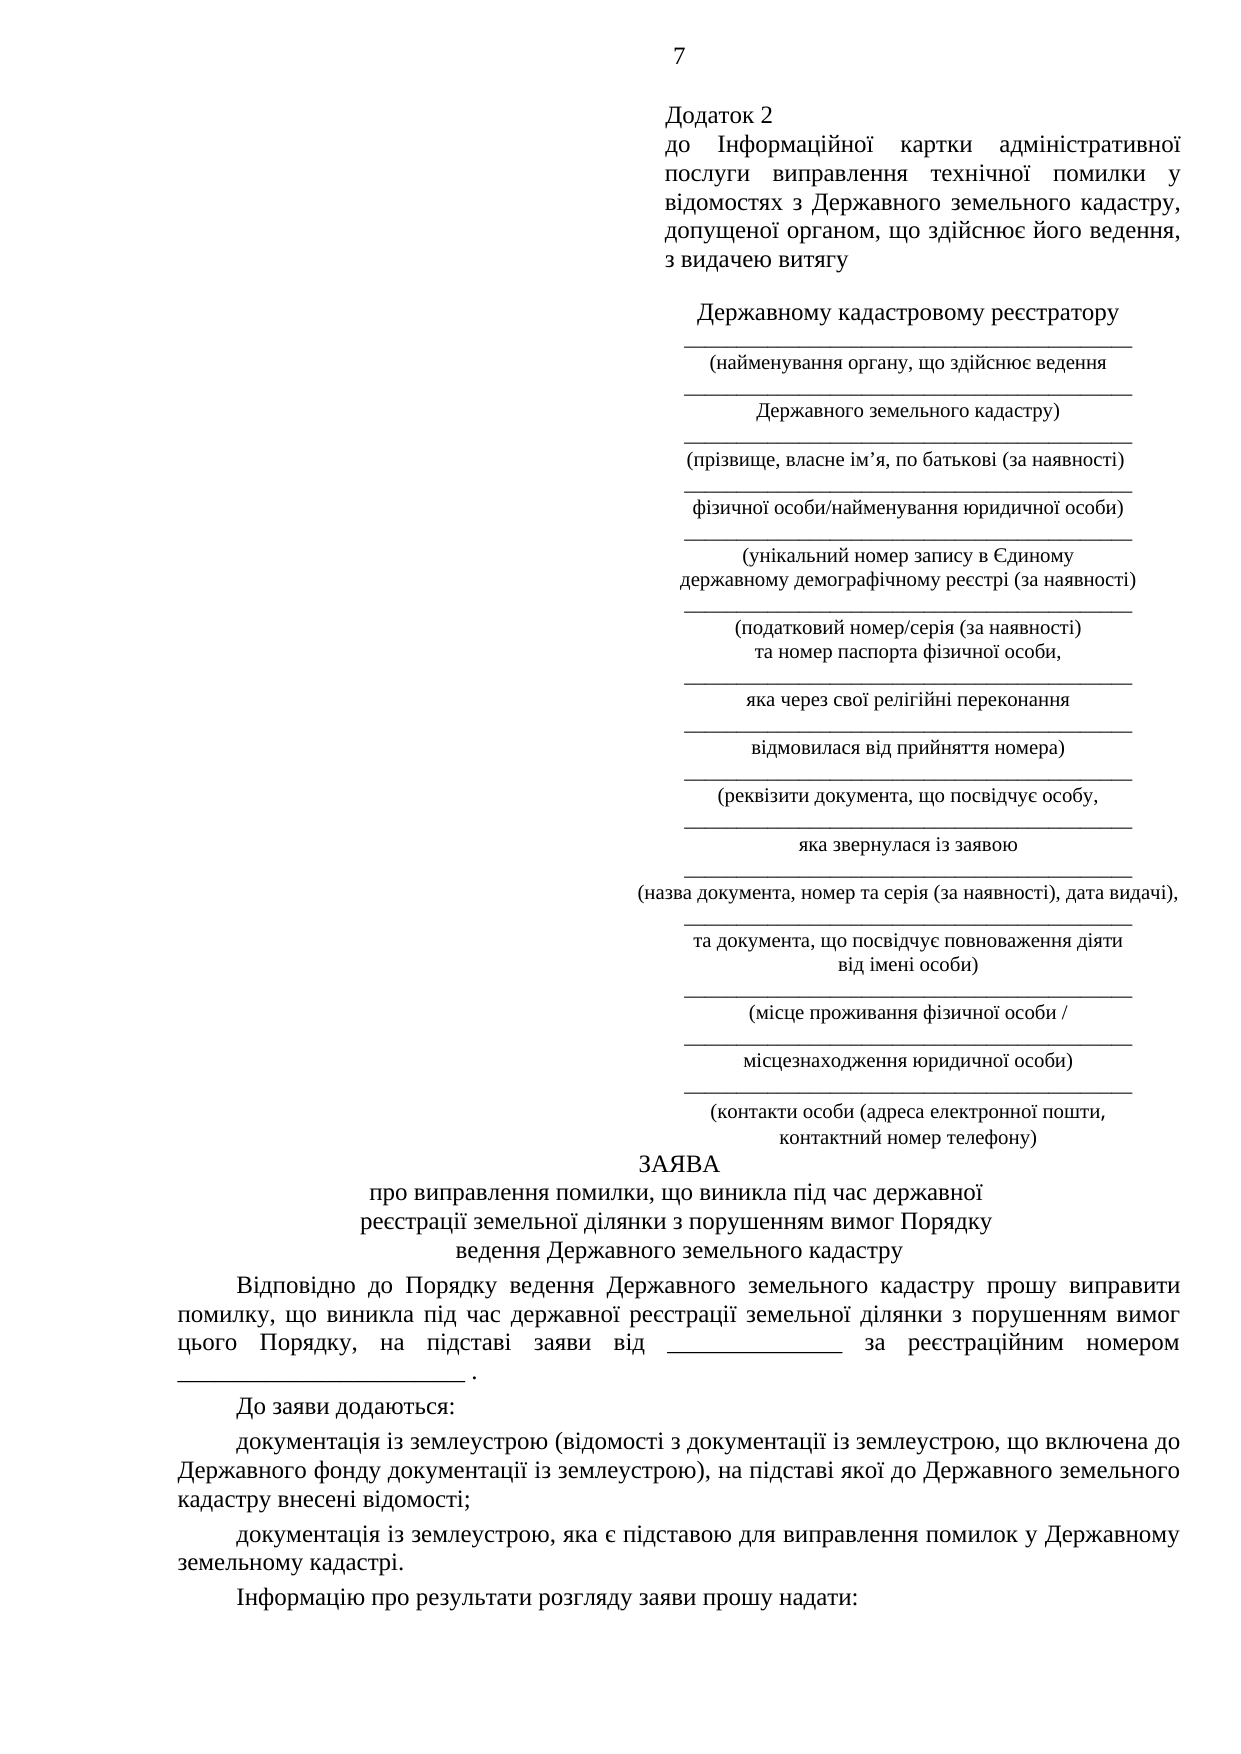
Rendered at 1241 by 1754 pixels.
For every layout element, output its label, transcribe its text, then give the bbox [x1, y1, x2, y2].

text Інформацію про результати розгляду заяви прошу надати: [177, 1582, 1181, 1611]
text Державному кадастровому реєстратору ___________________________________________ (найменування органу, що здійснює ведення ___________________________________________ Державного земельного кадастру) ___________________________________________ (прізвище, власне ім’я, по батькові (за наявності) ___________________________________________ фізичної особи/найменування юридичної особи) ___________________________________________ (унікальний номер запису в Єдиному державному демографічному реєстрі (за наявності) ___________________________________________ (податковий номер/серія (за наявності) та номер паспорта фізичної особи, ___________________________________________ яка через свої релігійні переконання ___________________________________________ відмовилася від прийняття номера) ___________________________________________ (реквізити документа, що посвідчує особу, ___________________________________________ яка звернулася із заявою ___________________________________________ (назва документа, номер та серія (за наявності), дата видачі), ___________________________________________ та документа, що посвідчує повноваження діяти від імені особи) ___________________________________________ (місце проживання фізичної особи / ___________________________________________ місцезнаходження юридичної особи) ___________________________________________ (контакти особи (адреса електронної пошти, контактний номер телефону) [635, 297, 1181, 1149]
text документація із землеустрою (відомості з документації із землеустрою, що включена до Державного фонду документації із землеустрою), на підставі якої до Державного земельного кадастру внесені відомості; [177, 1426, 1181, 1512]
text До заяви додаються: [177, 1391, 1181, 1420]
text документація із землеустрою, яка є підставою для виправлення помилок у Державному земельному кадастрі. [177, 1519, 1181, 1576]
text ЗАЯВА про виправлення помилки, що виникла під час державної реєстрації земельної ділянки з порушенням вимог Порядку ведення Державного земельного кадастру [177, 1149, 1181, 1264]
text Відповідно до Порядку ведення Державного земельного кадастру прошу виправити помилку, що виникла під час державної реєстрації земельної ділянки з порушенням вимог цього Порядку, на підставі заяви від ______________ за реєстраційним номером _______________________ . [177, 1270, 1181, 1385]
text Додаток 2 [664, 100, 1181, 129]
text до Інформаційної картки адміністративної послуги виправлення технічної помилки у відомостях з Державного земельного кадастру, допущеної органом, що здійснює його ведення, з видачею витягу [664, 129, 1181, 273]
